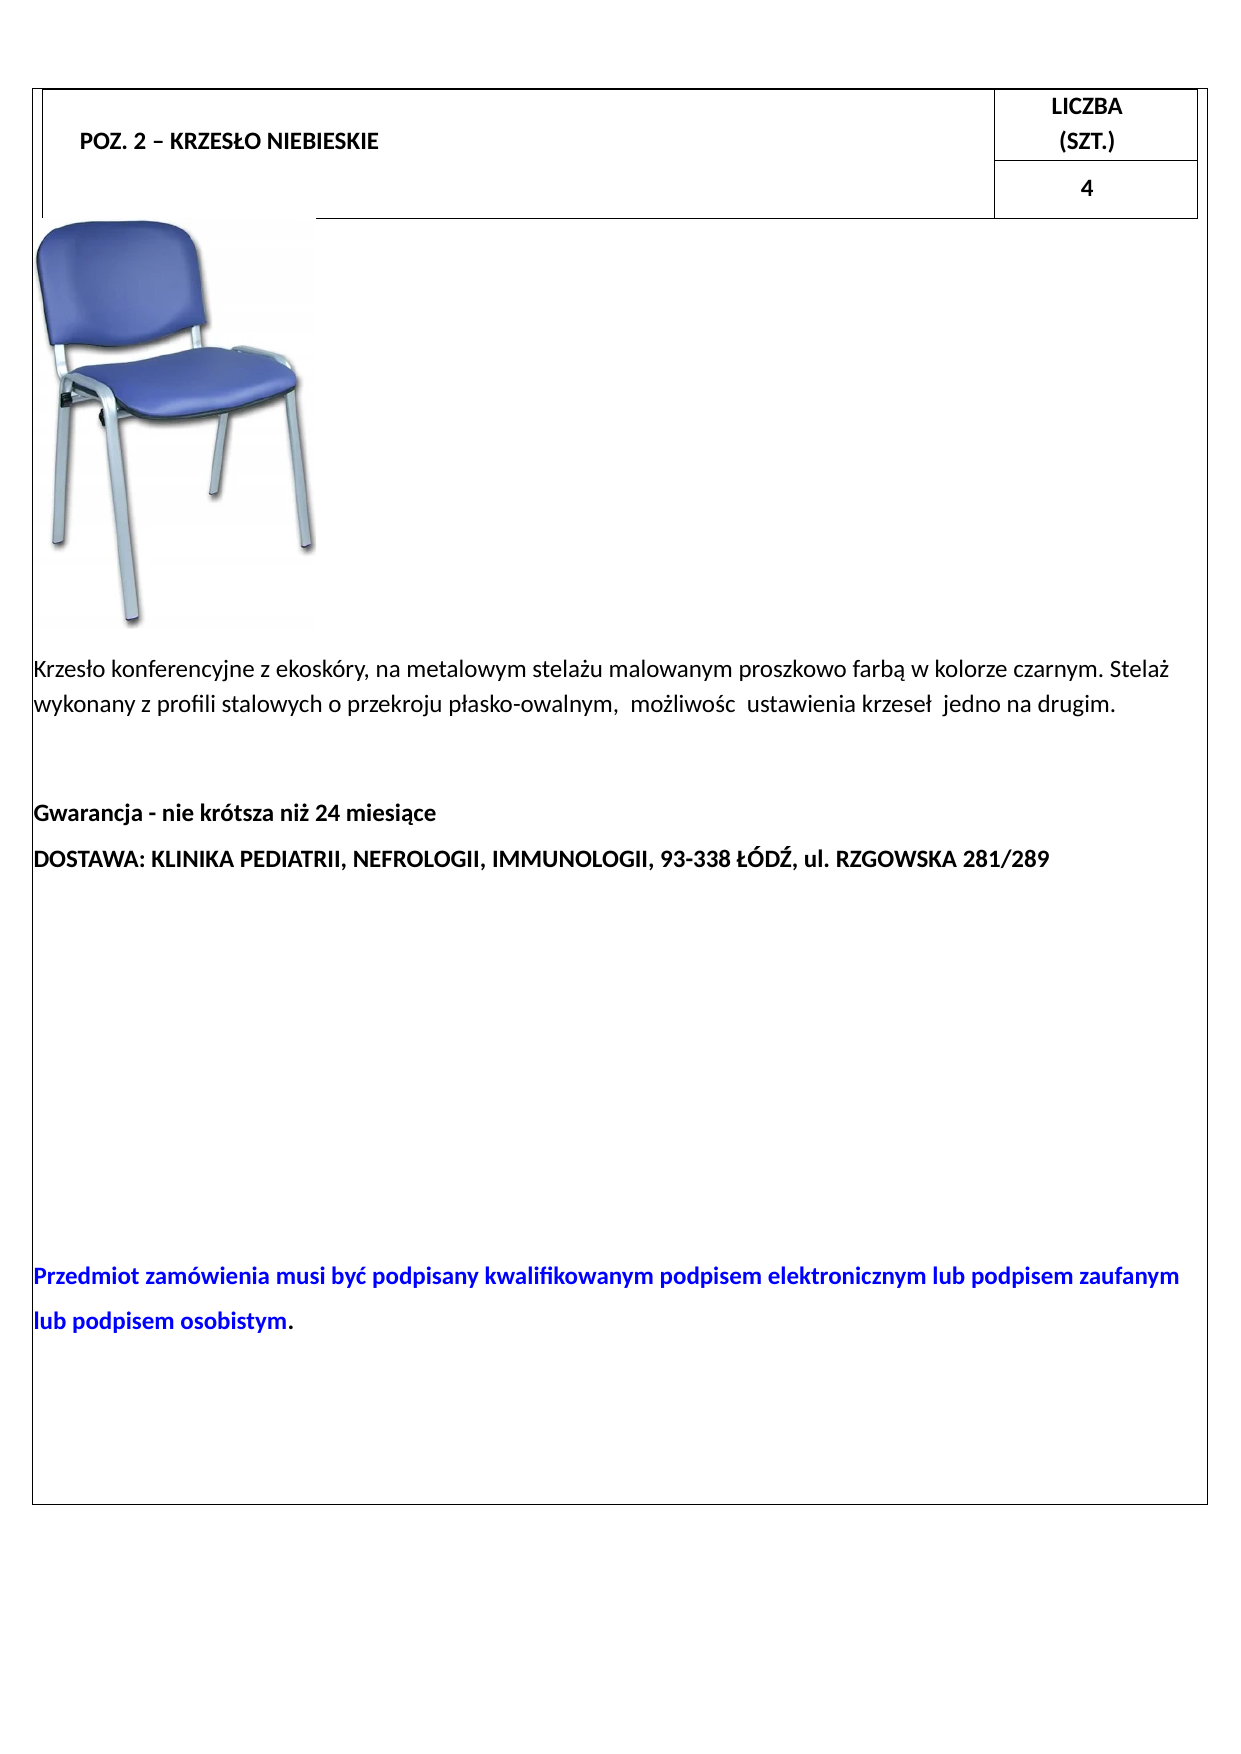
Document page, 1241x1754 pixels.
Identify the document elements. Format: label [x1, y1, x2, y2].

table_cell [33, 89, 1207, 1504]
picture [33, 218, 317, 629]
